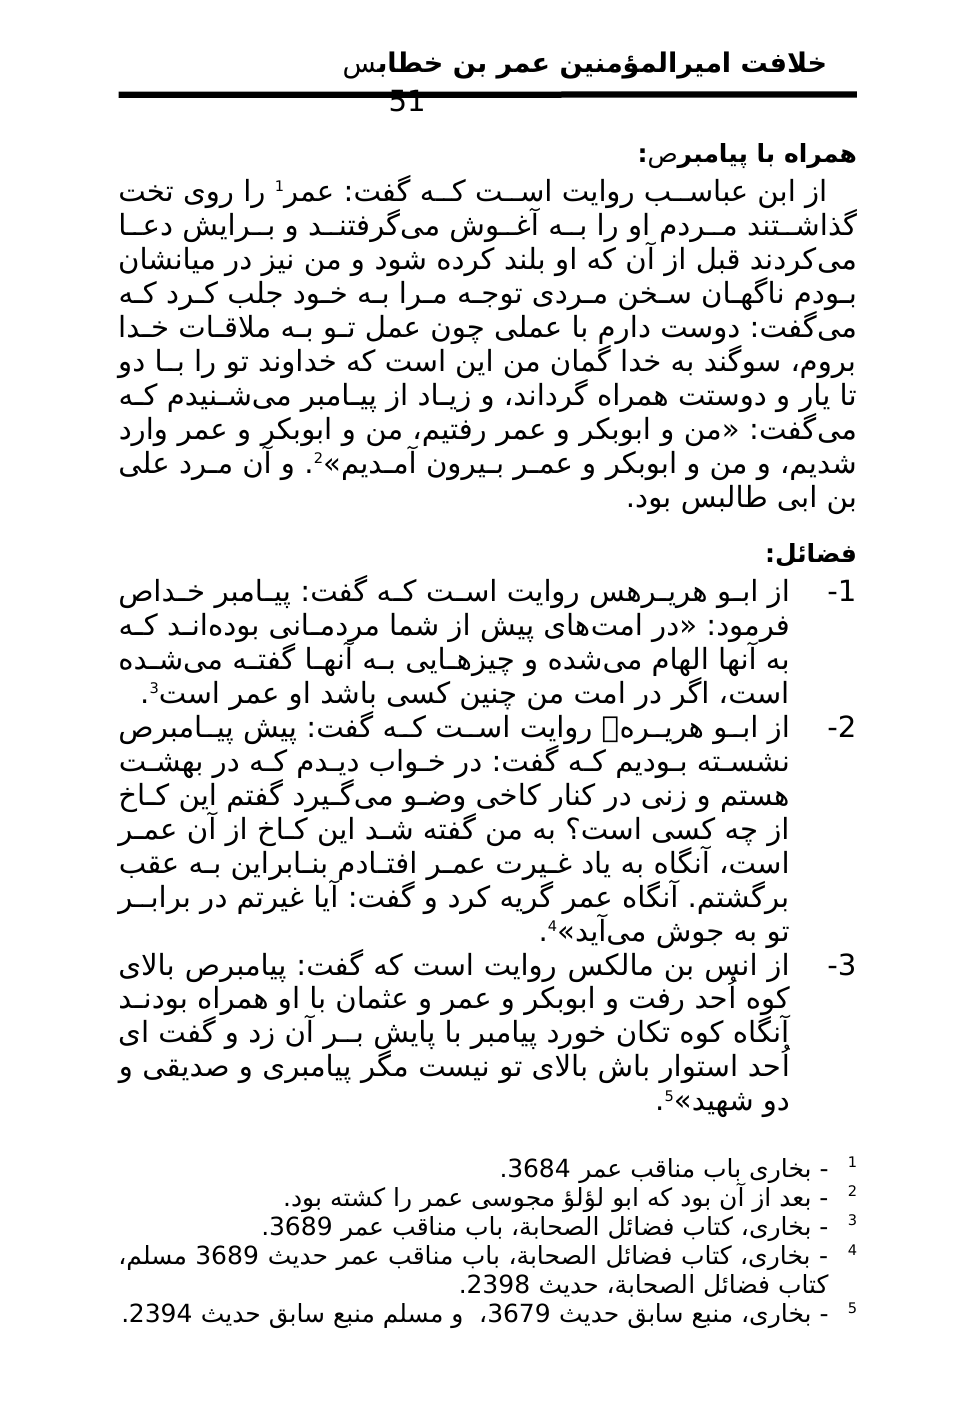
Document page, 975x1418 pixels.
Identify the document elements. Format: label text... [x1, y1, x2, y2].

list از ابو هریرهس روایت است که گفت: پیامبر خداص فرمود: «در امت‌های پیش از شما مردمانی بوده‌اند که به آنها الهام می‌شده و چیزهایی به آنها گفته می‌شده است، اگر در امت من چنین کسی باشد او عمر است. [118, 574, 827, 710]
text از ابن عباسب روایت است که گفت: عمر را روی تخت گذاشتند مردم او را به آغوش می‌گرفتند و برایش دعا می‌کردند قبل از آن که او بلند کرده شود و من نیز در میانشان بودم ناگهان سخن مردی توجه مرا به خود جلب کرد که می‌گفت: دوست دارم با عملی چون عمل تو به ملاقات خدا بروم، سوگند به خدا گمان من این است که خداوند تو را با دو تا یار و دوستت همراه گرداند، و زیاد از پیامبر می‌شنیدم که می‌گفت: «من و ابوبکر و عمر رفتیم، من و ابوبکر و عمر وارد شدیم، و من و ابوبکر و عمر بیرون آمدیم». و آن مرد علی بن ابی طالبس بود. [118, 174, 857, 514]
list از انس بن مالکس روایت است که گفت: پیامبرص بالای کوه اُحد رفت و ابوبکر و عمر و عثمان با او همراه بودند آنگاه کوه تکان خورد پیامبر با پایش بر آن زد و گفت ای اُحد استوار باش بالای تو نیست مگر پیامبری و صدیقی و دو شهید». [118, 948, 827, 1118]
text فضائل: [118, 539, 857, 568]
list از ابو هریره روایت است که گفت: پیش پیامبرص نشسته بودیم که گفت: در خواب دیدم که در بهشت هستم و زنی در کنار کاخی وضو می‌گیرد گفتم این کاخ از چه کسی است؟ به من گفته شد این کاخ از آن عمر است، آنگاه به یاد غیرت عمر افتادم بنابراین به عقب برگشتم. آنگاه عمر گریه کرد و گفت: آیا غیرتم در برابر تو به جوش می‌آید». [118, 710, 827, 948]
text همراه با پیامبرص: [118, 139, 857, 168]
